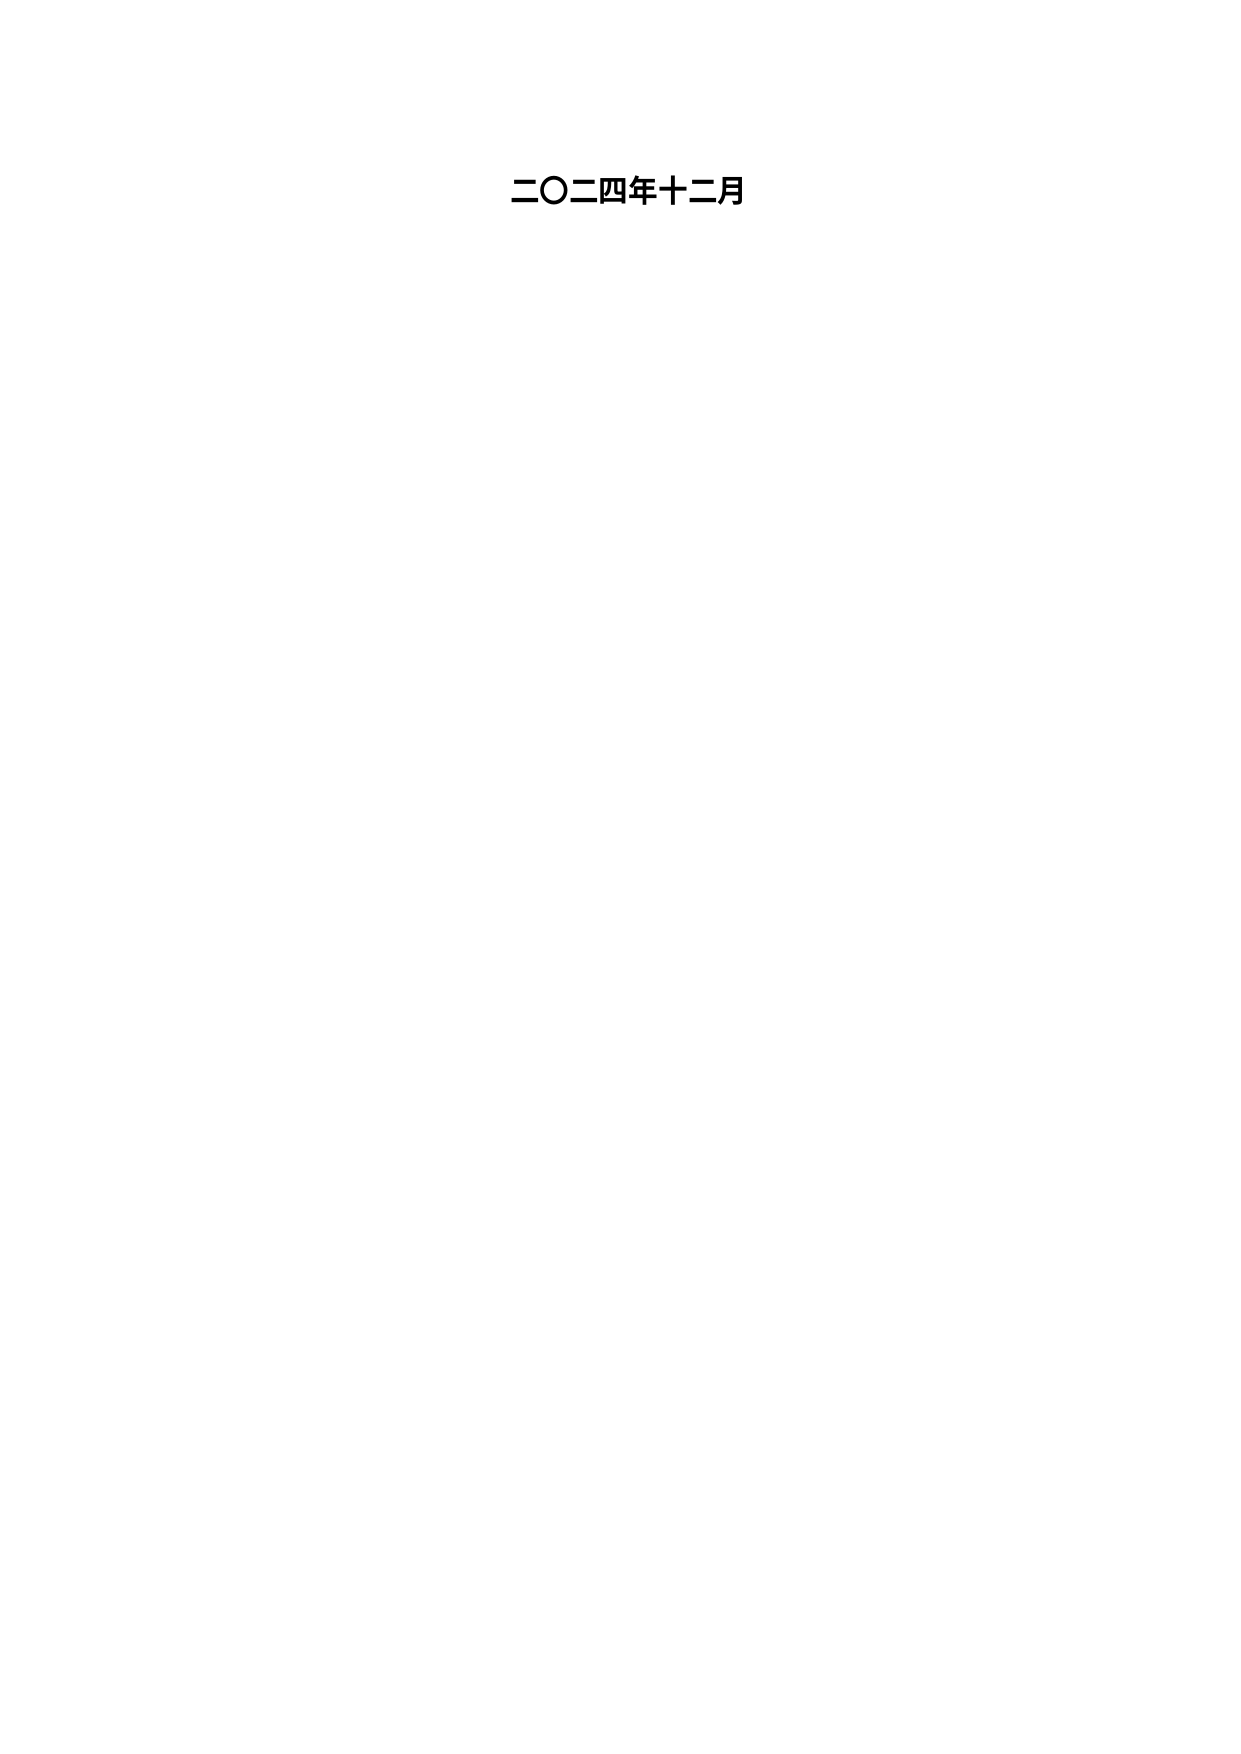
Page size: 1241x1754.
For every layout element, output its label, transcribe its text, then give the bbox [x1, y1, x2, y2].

text 二〇二四年十二月 [148, 167, 1109, 212]
